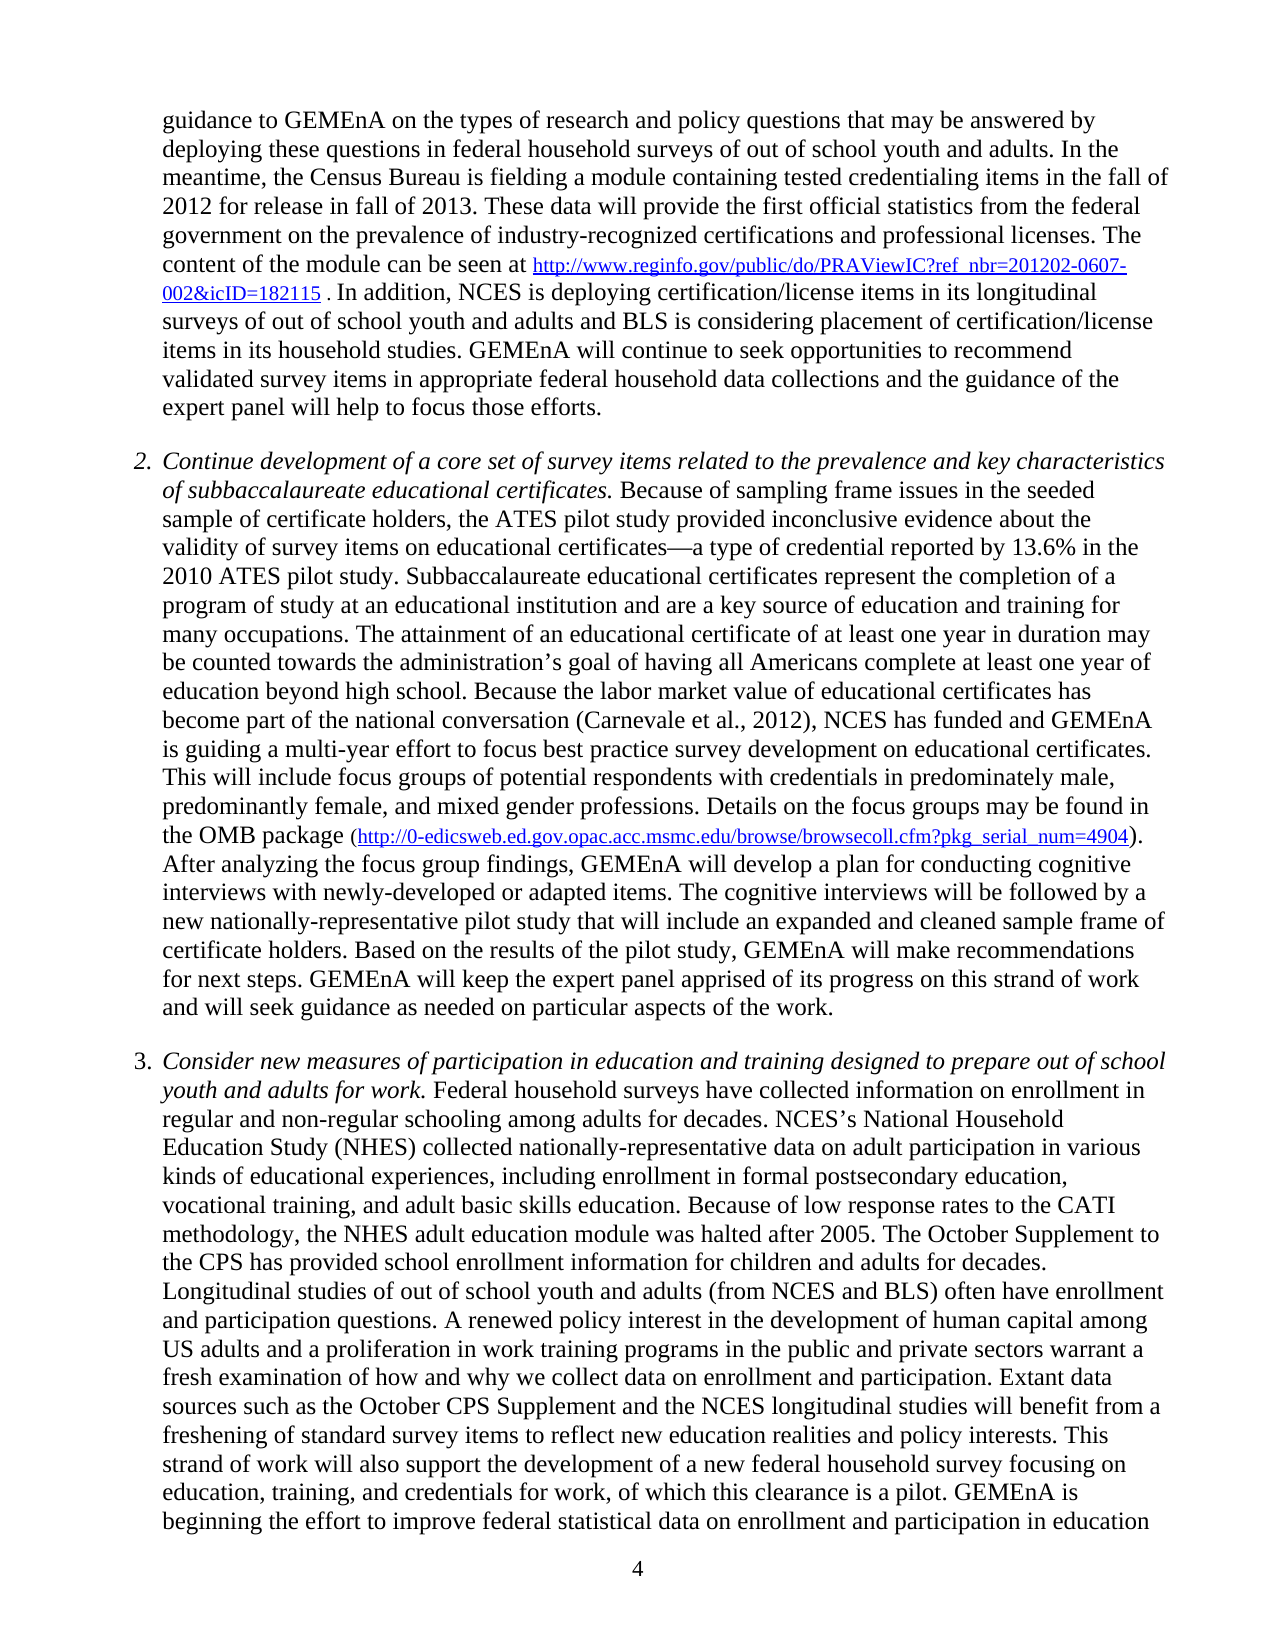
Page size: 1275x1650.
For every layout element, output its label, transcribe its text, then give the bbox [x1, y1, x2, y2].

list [133, 105, 1170, 446]
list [133, 1046, 1170, 1535]
list Continue development of a core set of survey items related to the prevalence and key characteristics of subbaccalaureate educational certificates. Because of sampling frame issues in the seeded sample of certificate holders, the ATES pilot study provided inconclusive evidence about the validity of survey items on educational certificates—a type of credential reported by 13.6% in the 2010 ATES pilot study. Subbaccalaureate educational certificates represent the completion of a program of study at an educational institution and are a key source of education and training for many occupations. The attainment of an educational certificate of at least one year in duration may be counted towards the administration’s goal of having all Americans complete at least one year of education beyond high school. Because the labor market value of educational certificates has become part of the national conversation (Carnevale et al., 2012), NCES has funded and GEMEnA is guiding a multi-year effort to focus best practice survey development on educational certificates. This will include focus groups of potential respondents with credentials in predominately male, predominantly female, and mixed gender professions. Details on the focus groups may be found in the OMB package (http://0-edicsweb.ed.gov.opac.acc.msmc.edu/browse/browsecoll.cfm?pkg_serial_num=4904). After analyzing the focus group findings, GEMEnA will develop a plan for conducting cognitive interviews with newly-developed or adapted items. The cognitive interviews will be followed by a new nationally-representative pilot study that will include an expanded and cleaned sample frame of certificate holders. Based on the results of the pilot study, GEMEnA will make recommendations for next steps. GEMEnA will keep the expert panel apprised of its progress on this strand of work and will seek guidance as needed on particular aspects of the work. [133, 446, 1170, 1046]
